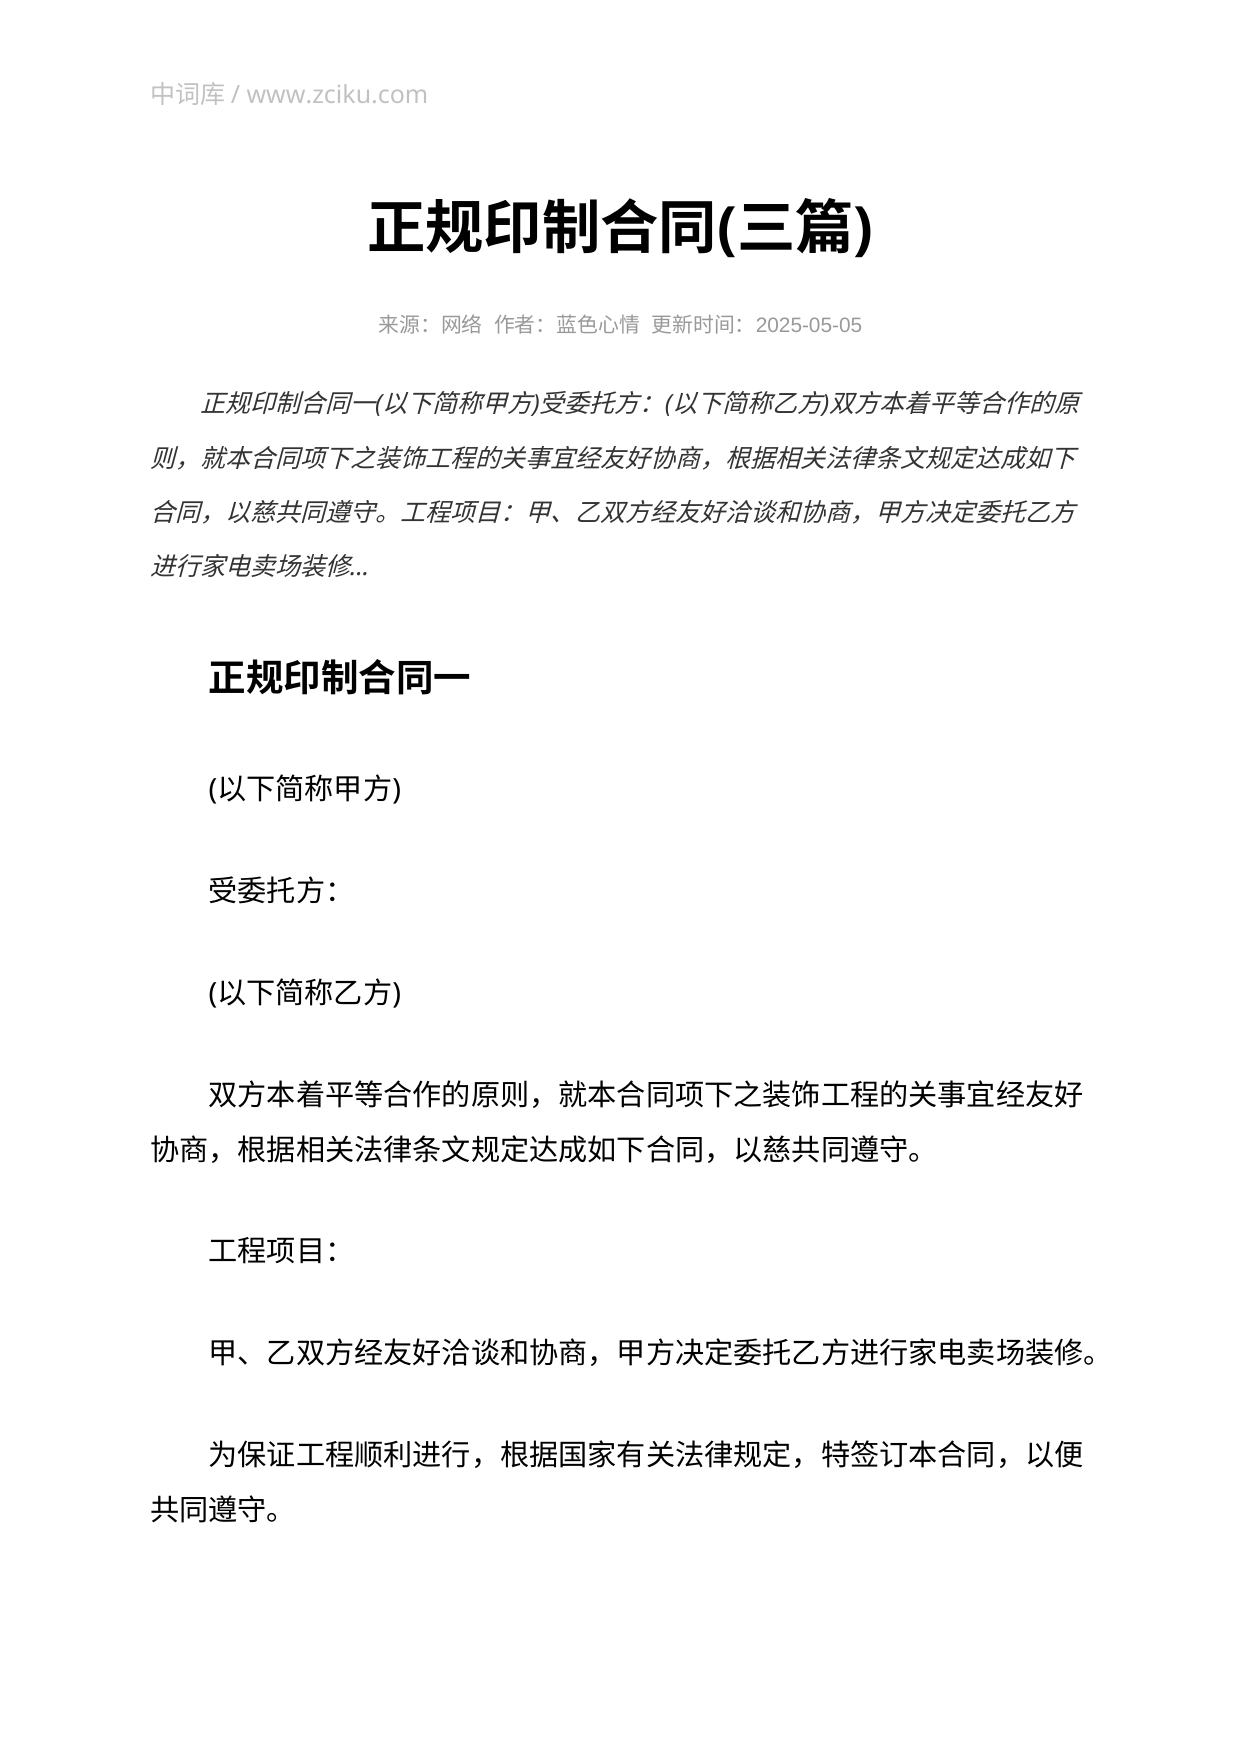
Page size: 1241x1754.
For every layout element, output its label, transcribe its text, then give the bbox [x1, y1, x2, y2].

text 来源：网络 作者：蓝色心情 更新时间：2025-05-05 [150, 313, 1090, 337]
text 工程项目： [150, 1228, 1090, 1270]
text 正规印制合同一(以下简称甲方)受委托方：(以下简称乙方)双方本着平等合作的原则，就本合同项下之装饰工程的关事宜经友好协商，根据相关法律条文规定达成如下合同，以慈共同遵守。工程项目：甲、乙双方经友好洽谈和协商，甲方决定委托乙方进行家电卖场装修... [150, 384, 1090, 583]
text 甲、乙双方经友好洽谈和协商，甲方决定委托乙方进行家电卖场装修。 [150, 1330, 1090, 1372]
text 为保证工程顺利进行，根据国家有关法律规定，特签订本合同，以便共同遵守。 [150, 1431, 1090, 1529]
text 双方本着平等合作的原则，就本合同项下之装饰工程的关事宜经友好协商，根据相关法律条文规定达成如下合同，以慈共同遵守。 [150, 1071, 1090, 1168]
text 正规印制合同一 [150, 648, 1090, 702]
subtitle 正规印制合同(三篇) [150, 181, 1090, 266]
text (以下简称甲方) [150, 766, 1090, 808]
text (以下简称乙方) [150, 969, 1090, 1012]
text 受委托方： [150, 867, 1090, 910]
